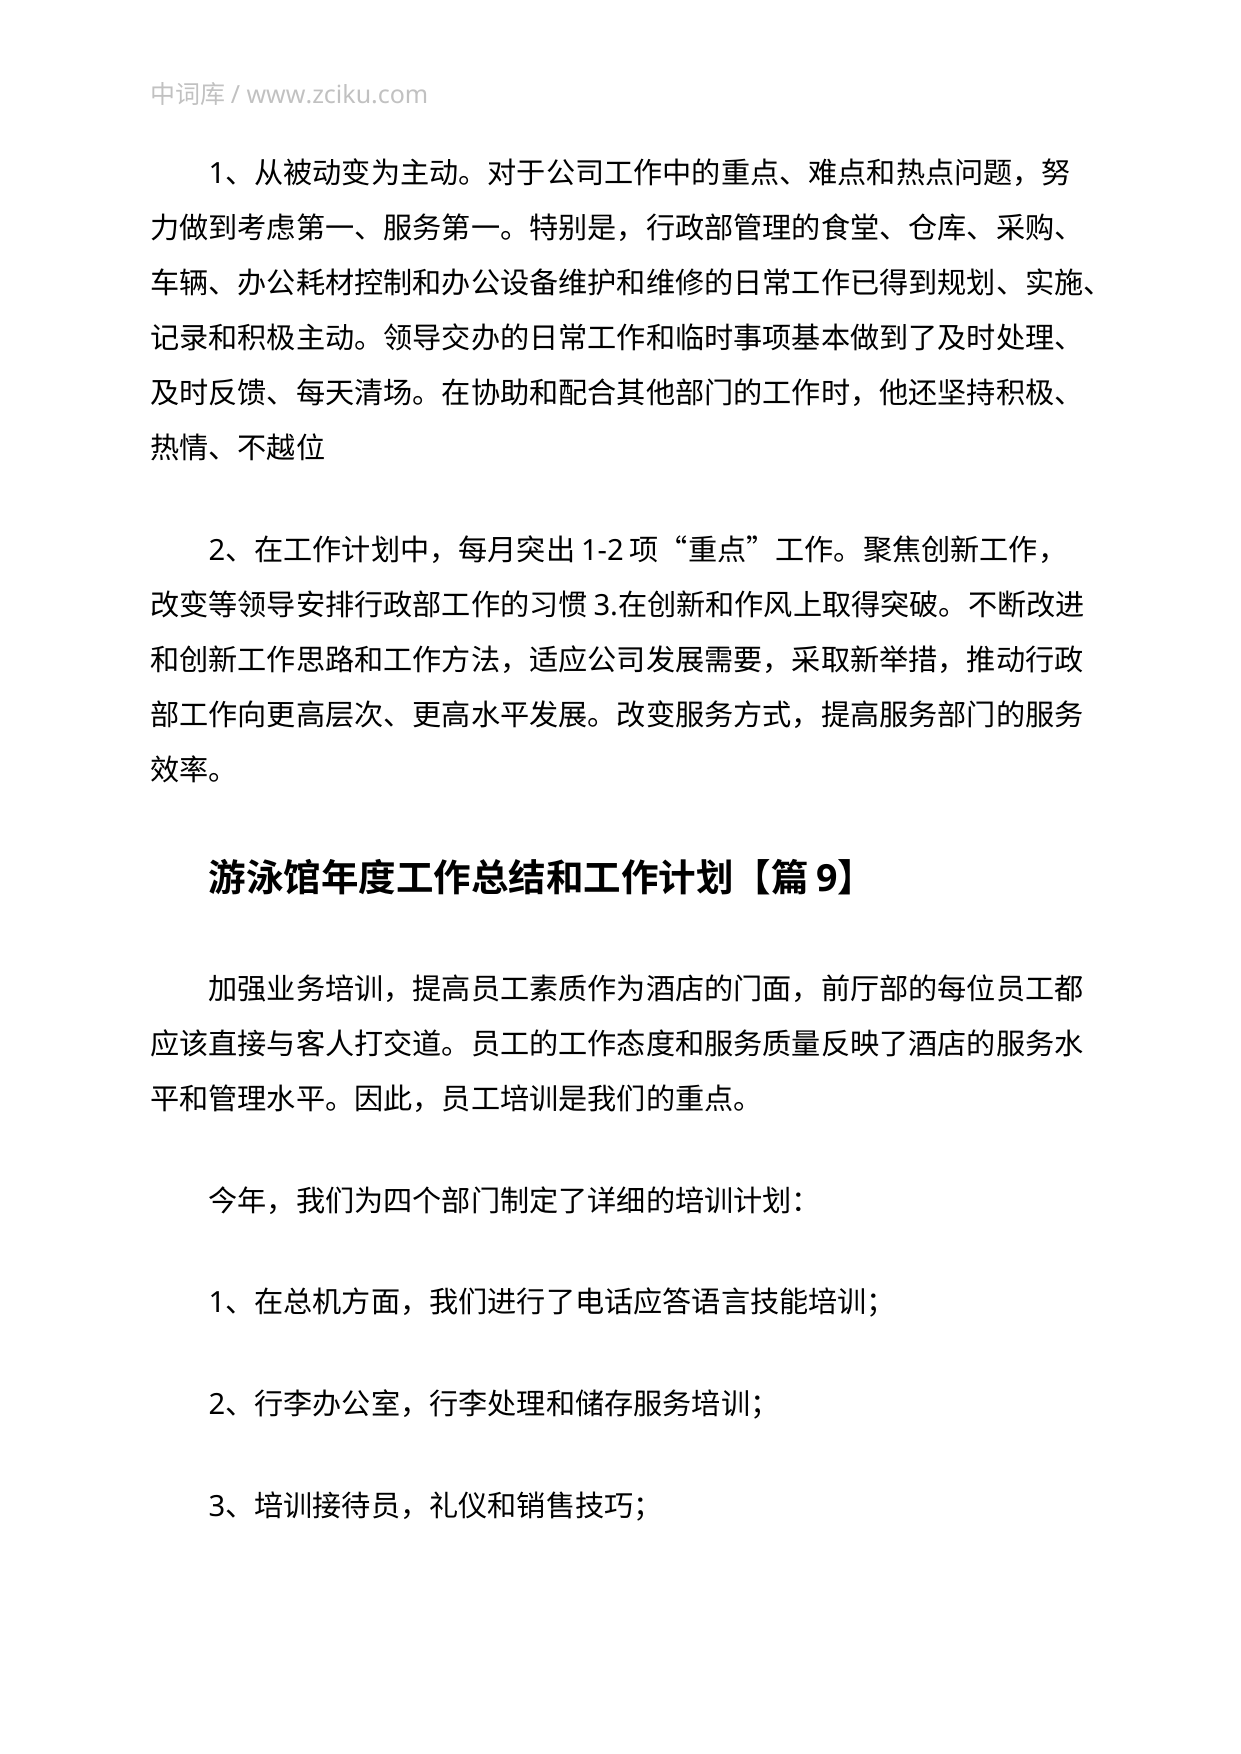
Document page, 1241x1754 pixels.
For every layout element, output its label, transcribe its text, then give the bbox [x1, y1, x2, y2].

text 今年，我们为四个部门制定了详细的培训计划： [150, 1177, 1090, 1219]
text 加强业务培训，提高员工素质作为酒店的门面，前厅部的每位员工都应该直接与客人打交道。员工的工作态度和服务质量反映了酒店的服务水平和管理水平。因此，员工培训是我们的重点。 [150, 966, 1090, 1118]
text 3、培训接待员，礼仪和销售技巧； [150, 1483, 1090, 1525]
text 2、行李办公室，行李处理和储存服务培训； [150, 1381, 1090, 1423]
text 1、从被动变为主动。对于公司工作中的重点、难点和热点问题，努力做到考虑第一、服务第一。特别是，行政部管理的食堂、仓库、采购、车辆、办公耗材控制和办公设备维护和维修的日常工作已得到规划、实施、记录和积极主动。领导交办的日常工作和临时事项基本做到了及时处理、及时反馈、每天清场。在协助和配合其他部门的工作时，他还坚持积极、热情、不越位 [150, 150, 1090, 467]
text 1、在总机方面，我们进行了电话应答语言技能培训； [150, 1279, 1090, 1321]
text 游泳馆年度工作总结和工作计划【篇9】 [150, 848, 1090, 902]
text 2、在工作计划中，每月突出1-2项“重点”工作。聚焦创新工作，改变等领导安排行政部工作的习惯3.在创新和作风上取得突破。不断改进和创新工作思路和工作方法，适应公司发展需要，采取新举措，推动行政部工作向更高层次、更高水平发展。改变服务方式，提高服务部门的服务效率。 [150, 526, 1090, 788]
